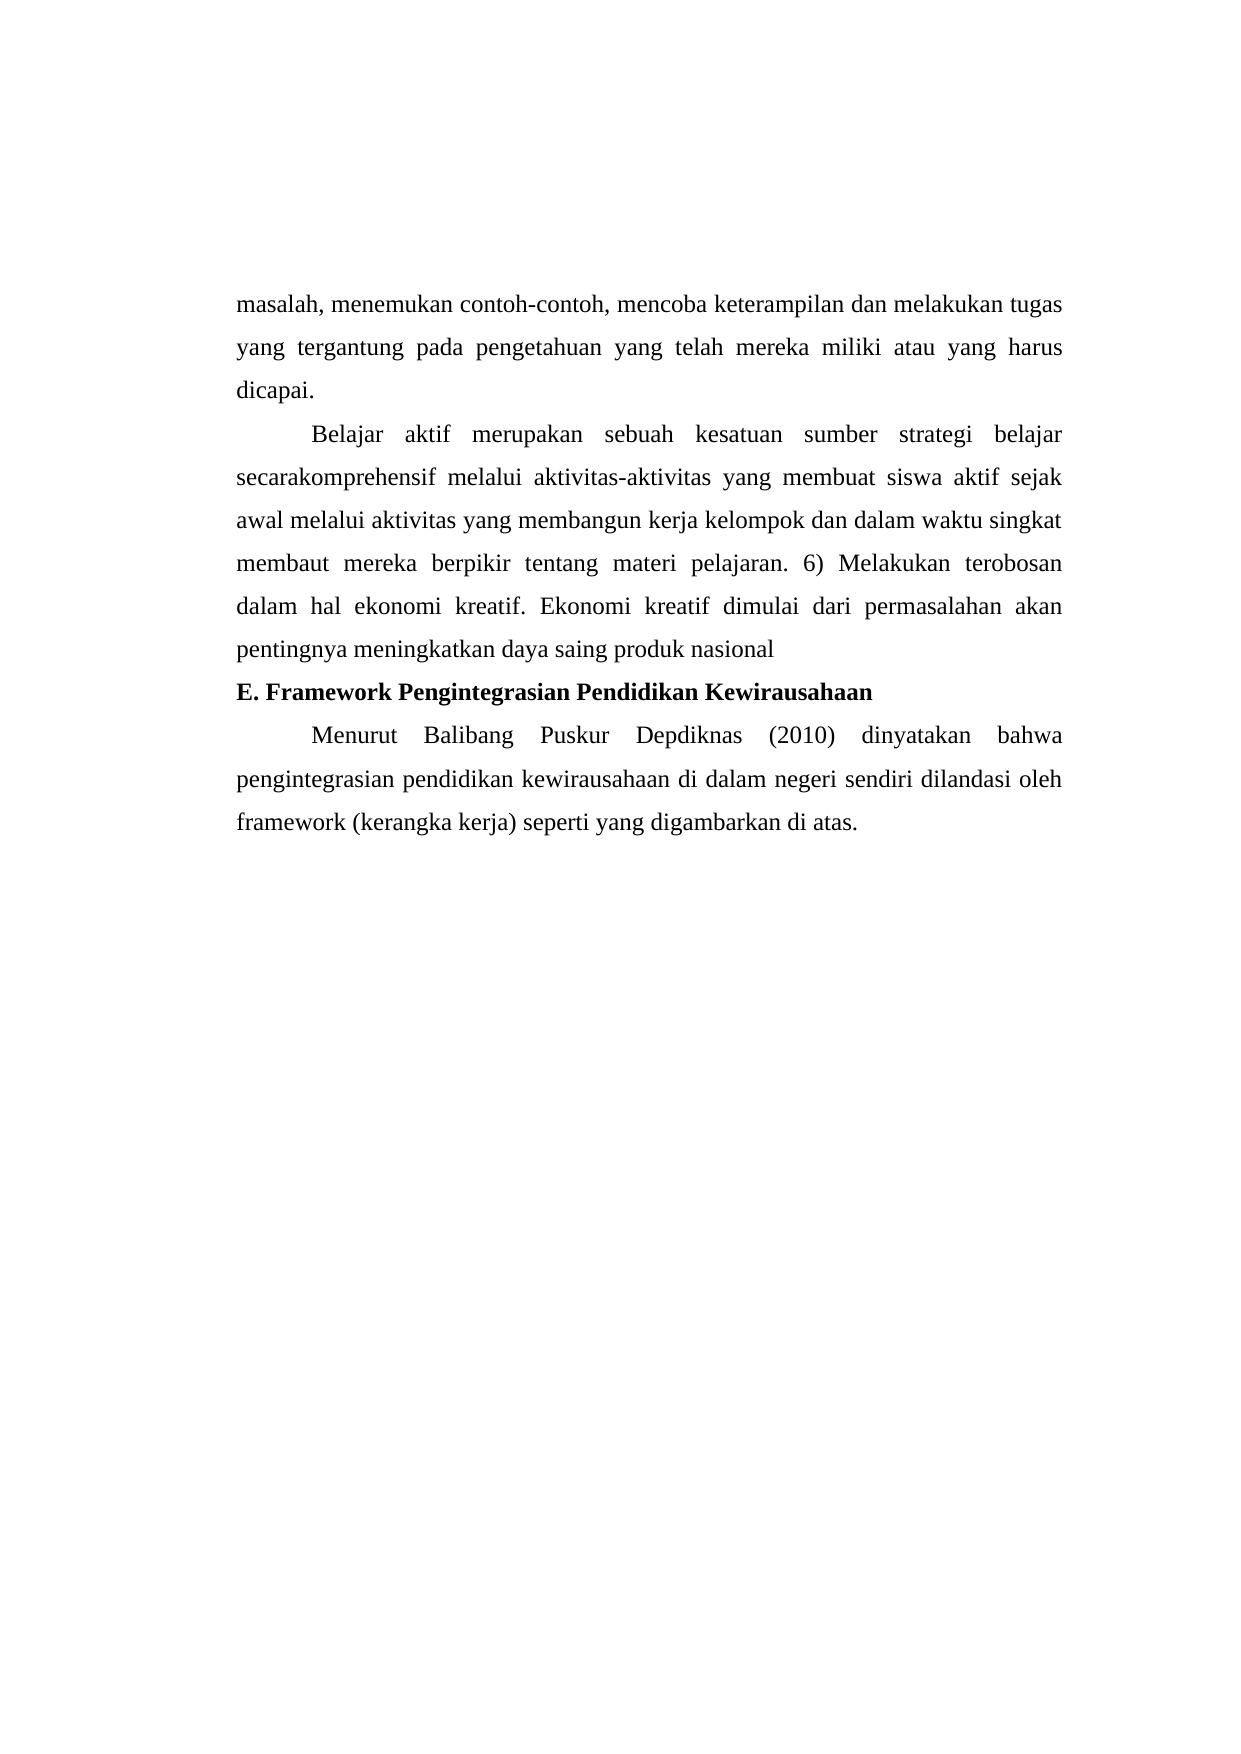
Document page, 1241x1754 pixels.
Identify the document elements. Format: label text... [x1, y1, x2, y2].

text E. Framework Pengintegrasian Pendidikan Kewirausahaan [236, 677, 1063, 706]
text masalah, menemukan contoh-contoh, mencoba keterampilan dan melakukan tugas yang tergantung pada pengetahuan yang telah mereka miliki atau yang harus dicapai. [236, 289, 1063, 404]
text Menurut Balibang Puskur Depdiknas (2010) dinyatakan bahwa pengintegrasian pendidikan kewirausahaan di dalam negeri sendiri dilandasi oleh framework (kerangka kerja) seperti yang digambarkan di atas. [236, 721, 1063, 836]
text Belajar aktif merupakan sebuah kesatuan sumber strategi belajar secarakomprehensif melalui aktivitas-aktivitas yang membuat siswa aktif sejak awal melalui aktivitas yang membangun kerja kelompok dan dalam waktu singkat membaut mereka berpikir tentang materi pelajaran. 6) Melakukan terobosan dalam hal ekonomi kreatif. Ekonomi kreatif dimulai dari permasalahan akan pentingnya meningkatkan daya saing produk nasional [236, 419, 1063, 663]
